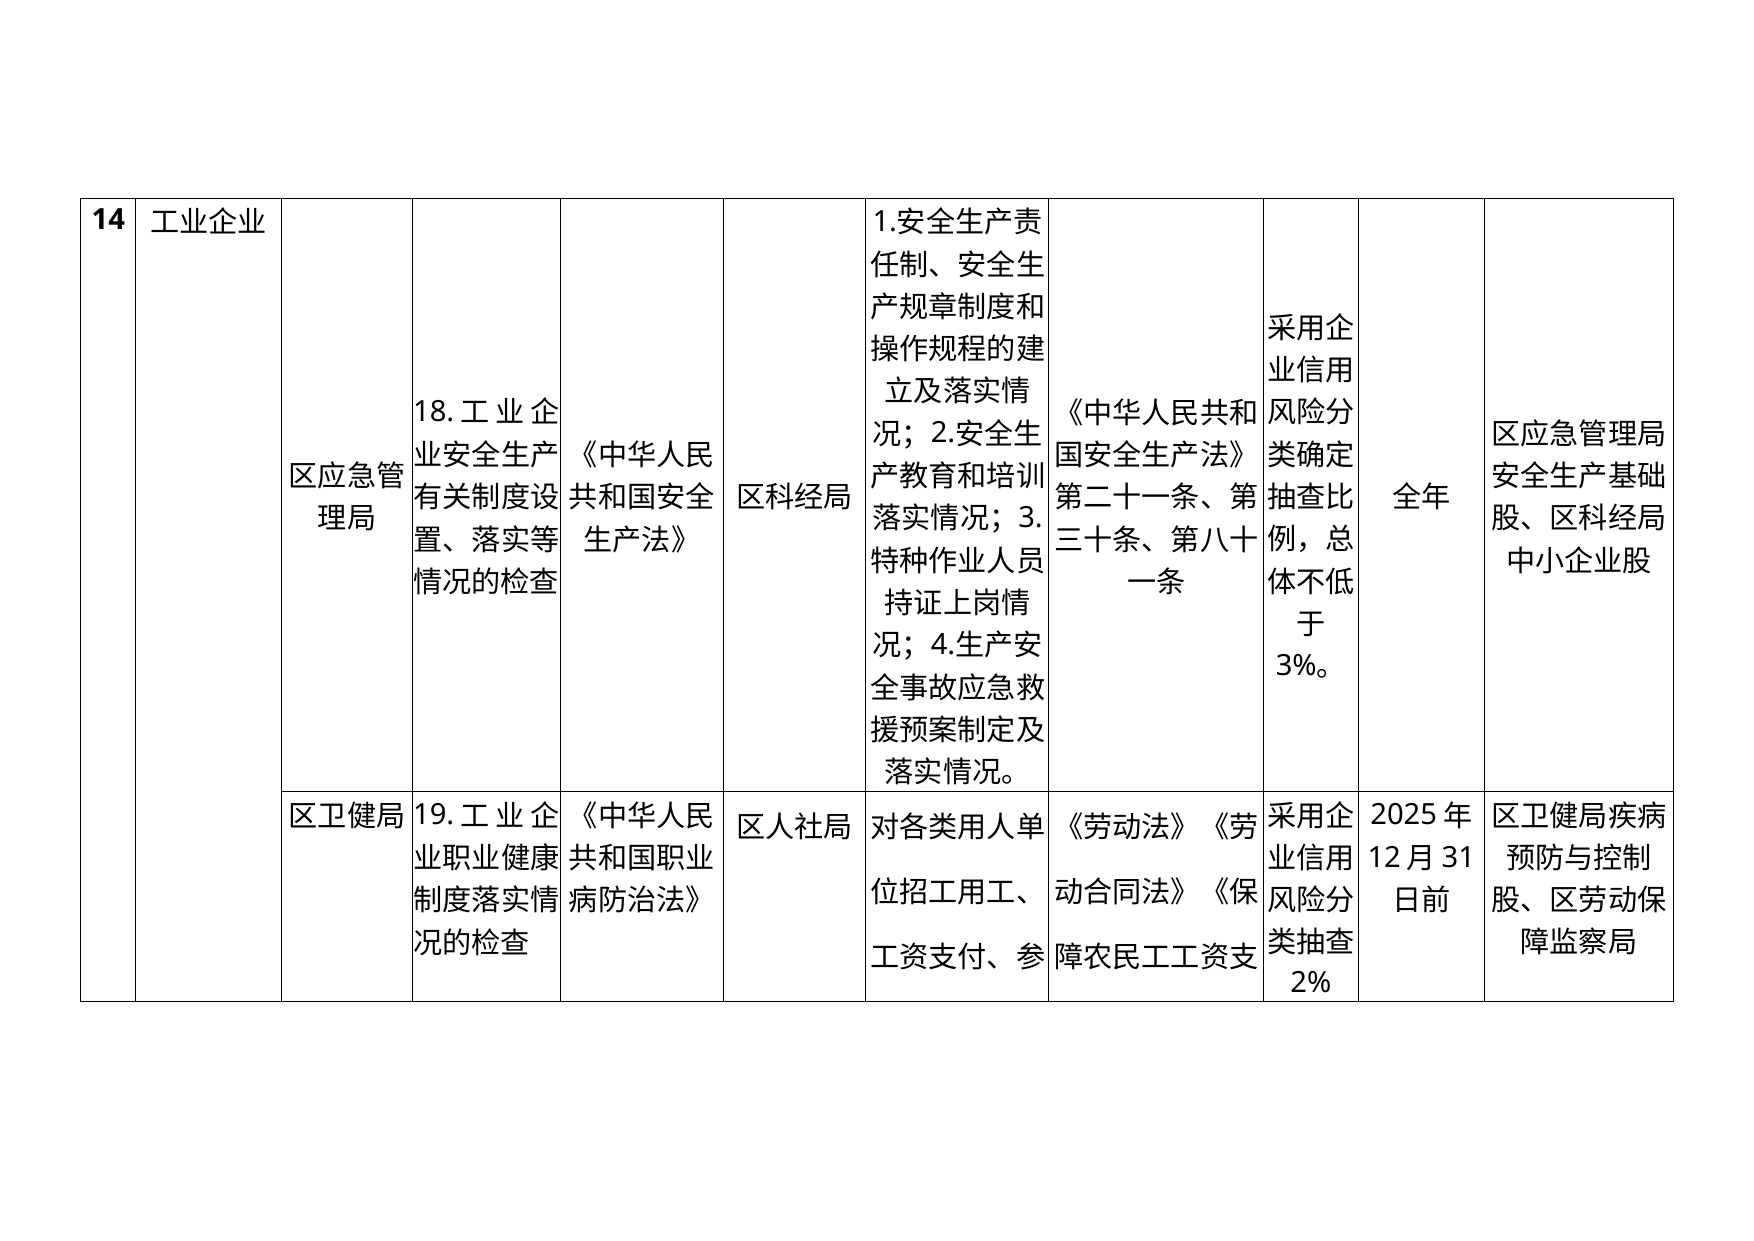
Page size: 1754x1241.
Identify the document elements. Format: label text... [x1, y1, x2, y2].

table_cell 采用企业信用风险分类确定抽查比例，总体不低于3%。 [1264, 199, 1358, 791]
table_cell 《中华人民共和国安全生产法》第二十一条、第三十条、第八十一条 [1049, 199, 1263, 791]
table_cell 2025年12月31日前 [1359, 792, 1484, 1001]
table_cell 区科经局 [724, 199, 865, 791]
table_cell 区应急管理局 [282, 199, 412, 791]
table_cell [1485, 792, 1673, 1001]
table_cell 采用企业信用风险分类抽查2% [1264, 792, 1358, 1001]
table_cell 《中华人民共和国安全生产法》 [561, 199, 723, 791]
table_cell 《中华人民共和国职业病防治法》 [561, 792, 723, 1001]
table_cell 区卫健局 [282, 792, 412, 1001]
table_cell 14 [81, 199, 135, 1001]
table_cell 区人社局 [724, 792, 865, 1001]
table_cell 1.安全生产责任制、安全生产规章制度和操作规程的建立及落实情况；2.安全生产教育和培训落实情况；3.特种作业人员持证上岗情况；4.生产安全事故应急救援预案制定及落实情况。 [866, 199, 1048, 791]
table_cell 区应急管理局安全生产基础股、区科经局中小企业股 [1485, 199, 1673, 791]
table_cell 工业企业 [136, 199, 281, 1001]
table_cell 18.工业企业安全生产有关制度设置、落实等情况的检查 [413, 199, 560, 791]
table_cell 全年 [1359, 199, 1484, 791]
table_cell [1049, 792, 1263, 1001]
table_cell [866, 792, 1048, 1001]
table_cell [413, 792, 560, 1001]
